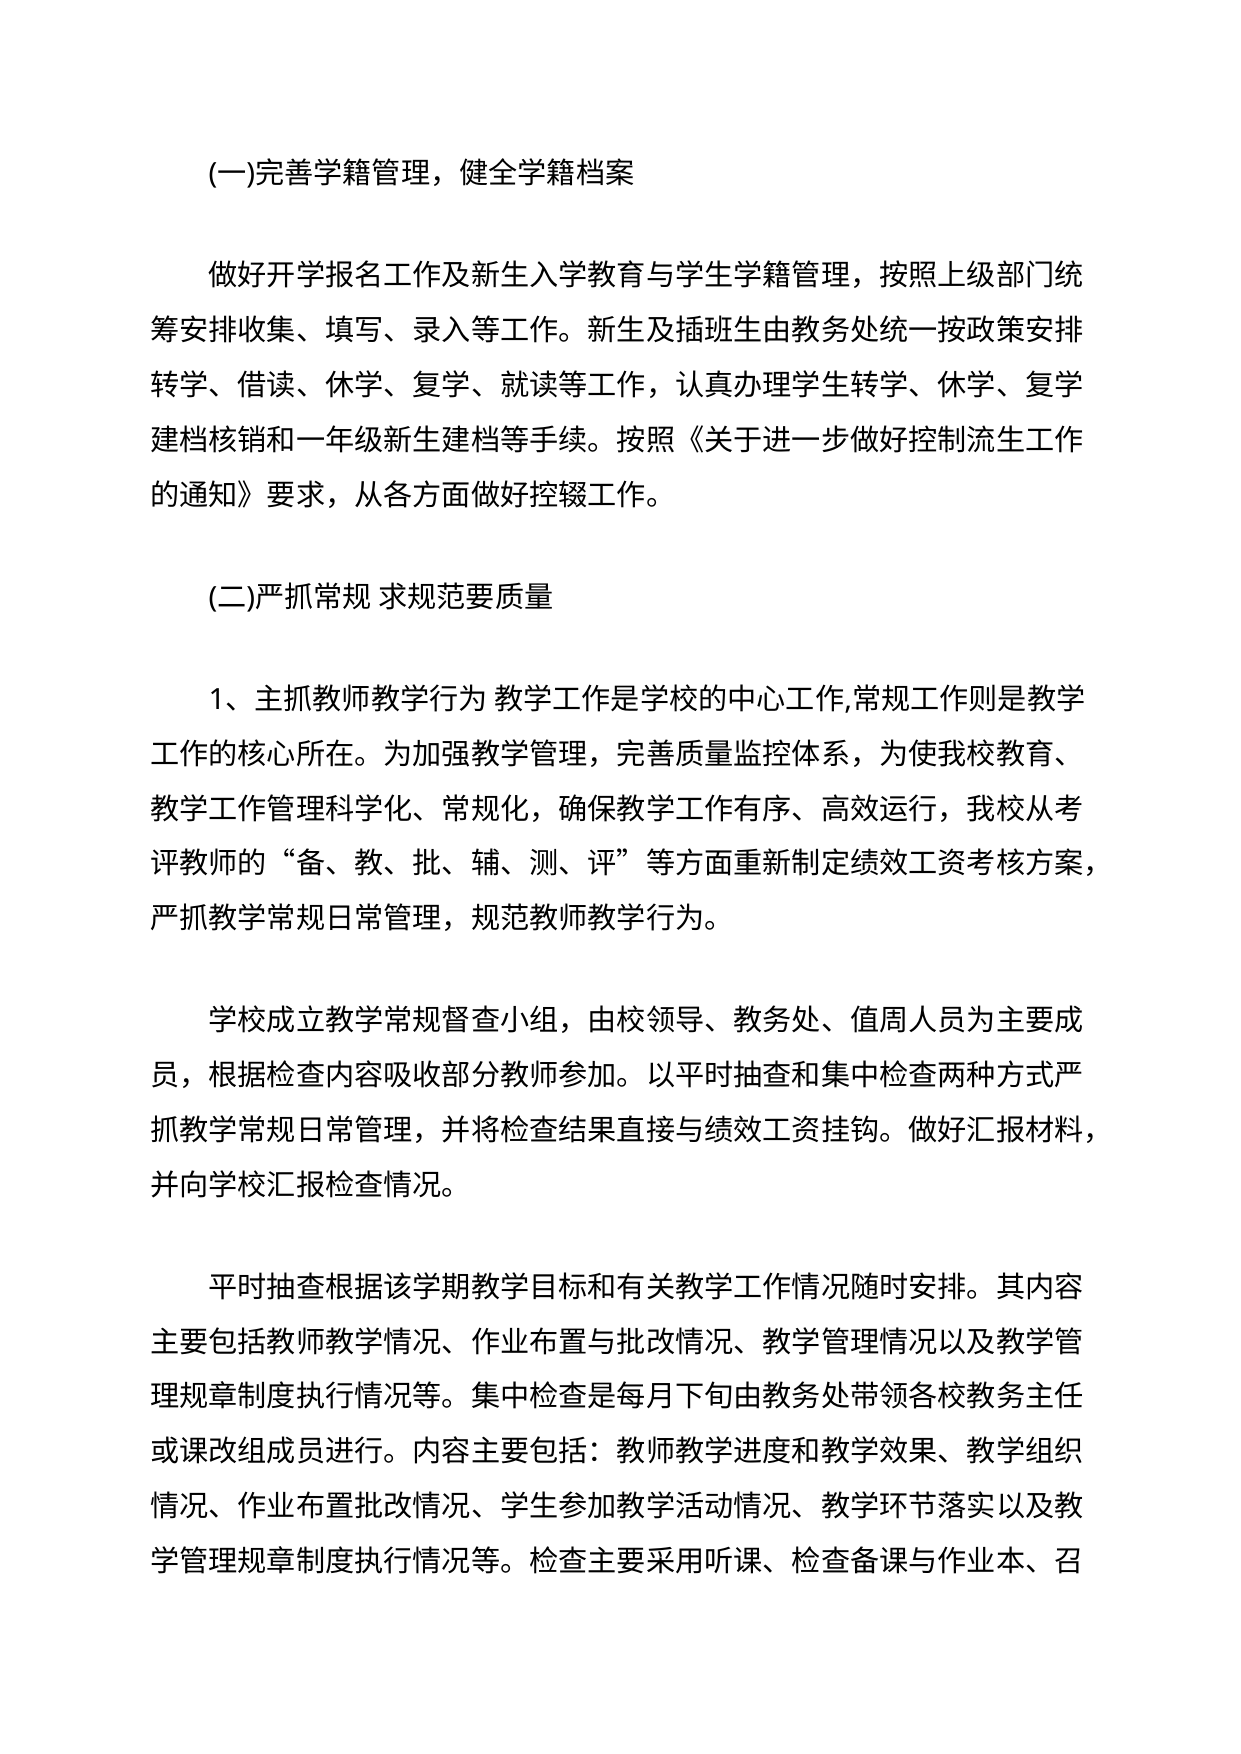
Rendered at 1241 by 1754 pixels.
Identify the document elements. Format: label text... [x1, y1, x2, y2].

text 学校成立教学常规督查小组，由校领导、教务处、值周人员为主要成员，根据检查内容吸收部分教师参加。以平时抽查和集中检查两种方式严抓教学常规日常管理，并将检查结果直接与绩效工资挂钩。做好汇报材料，并向学校汇报检查情况。 [150, 997, 1090, 1204]
text 做好开学报名工作及新生入学教育与学生学籍管理，按照上级部门统筹安排收集、填写、录入等工作。新生及插班生由教务处统一按政策安排转学、借读、休学、复学、就读等工作，认真办理学生转学、休学、复学建档核销和一年级新生建档等手续。按照《关于进一步做好控制流生工作的通知》要求，从各方面做好控辍工作。 [150, 252, 1090, 514]
text (一)完善学籍管理，健全学籍档案 [150, 150, 1090, 192]
text 1、主抓教师教学行为 教学工作是学校的中心工作,常规工作则是教学工作的核心所在。为加强教学管理，完善质量监控体系，为使我校教育、教学工作管理科学化、常规化，确保教学工作有序、高效运行，我校从考评教师的“备、教、批、辅、测、评”等方面重新制定绩效工资考核方案，严抓教学常规日常管理，规范教师教学行为。 [150, 675, 1090, 937]
text (二)严抓常规 求规范要质量 [150, 573, 1090, 616]
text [150, 1263, 1090, 1580]
